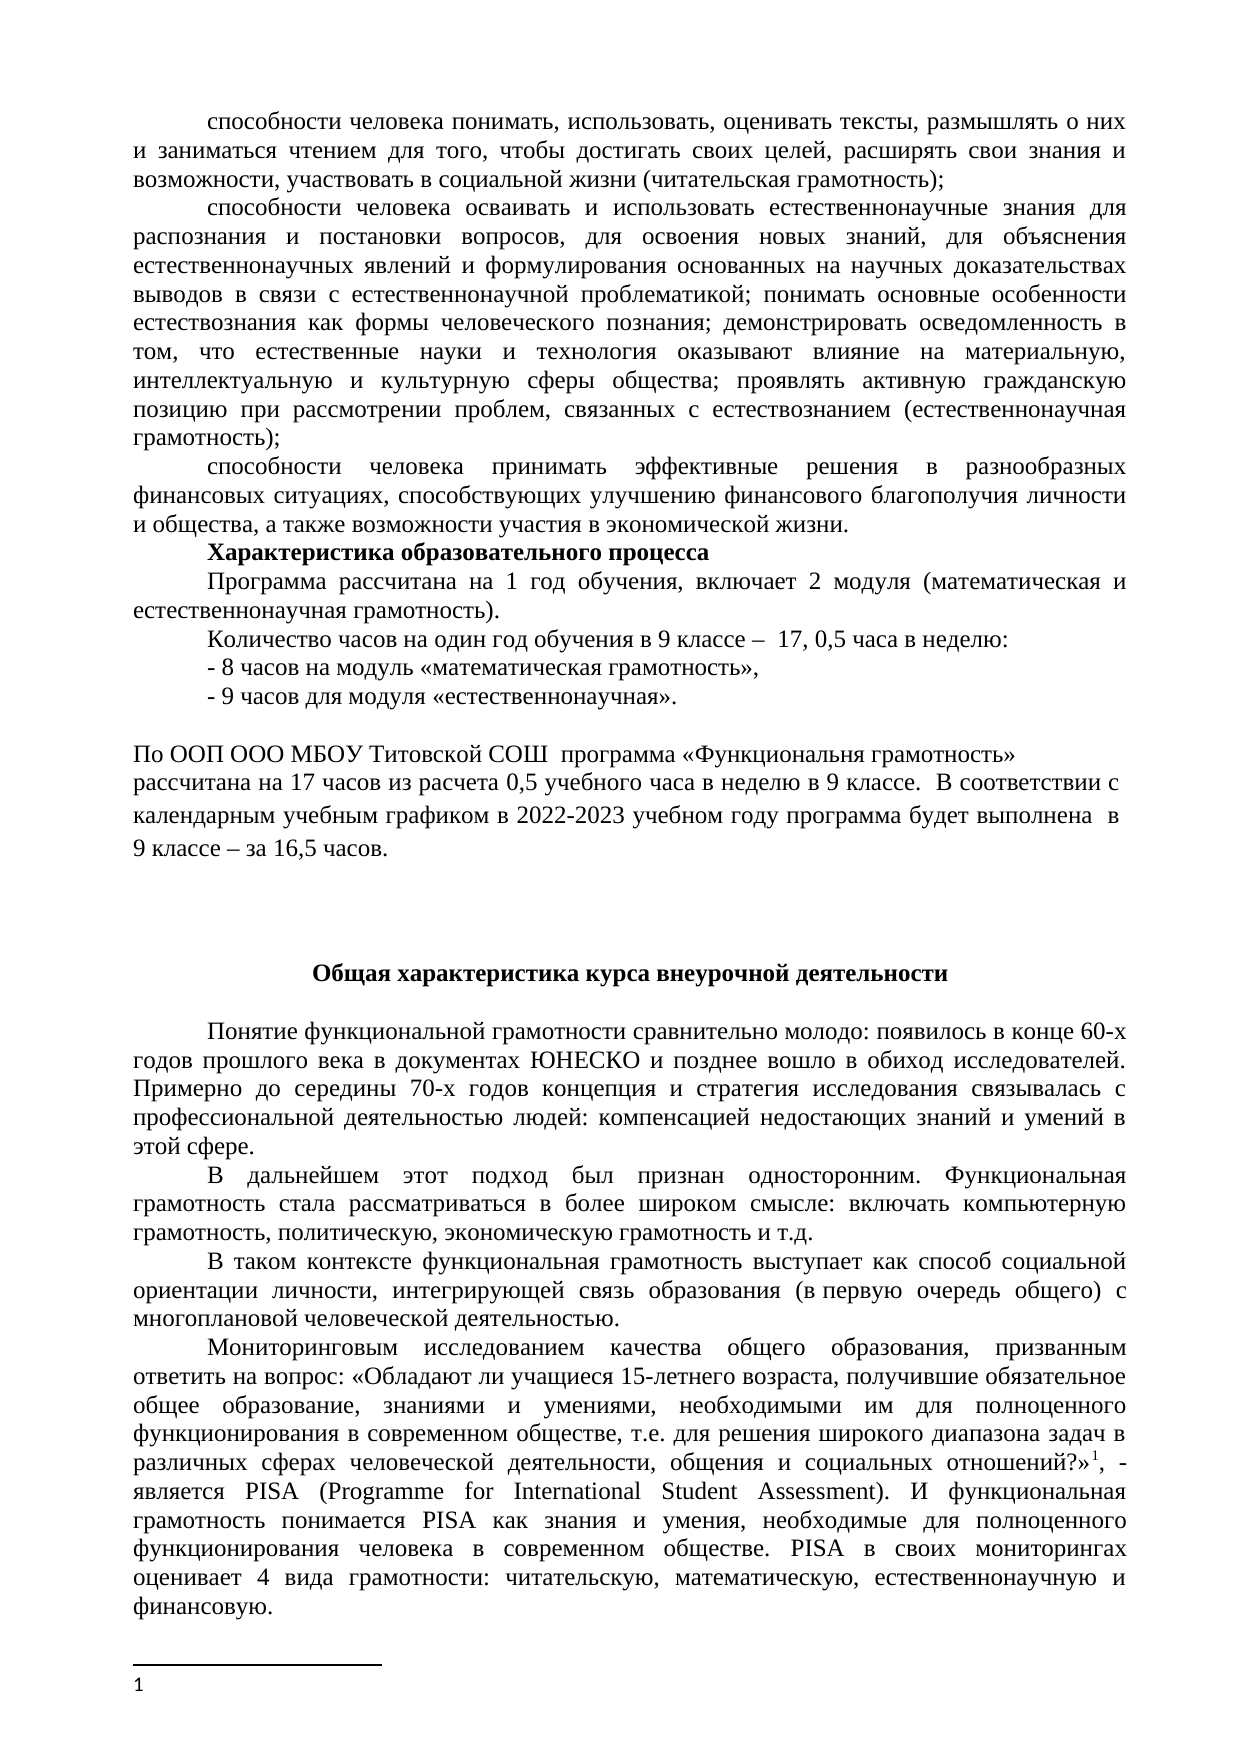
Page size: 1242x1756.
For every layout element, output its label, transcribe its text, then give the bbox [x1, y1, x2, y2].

text - 8 часов на модуль «математическая грамотность», [133, 652, 1127, 681]
text Мониторинговым исследованием качества общего образования, призванным ответить на вопрос: «Обладают ли учащиеся 15-летнего возраста, получившие обязательное общее образование, знаниями и умениями, необходимыми им для полноценного функционирования в современном обществе, т.е. для решения широкого диапазона задач в различных сферах человеческой деятельности, общения и социальных отношений?», - является PISA (Programme for International Student Assessment). И функциональная грамотность понимается PISA как знания и умения, необходимые для полноценного функционирования человека в современном обществе. в своих мониторингах оценивает 4 вида грамотности: читательскую, математическую, естественнонаучную и финансовую. [133, 1332, 1127, 1620]
text способности человека осваивать и использовать естественнонаучные знания для распознания и постановки вопросов, для освоения новых знаний, для объяснения естественнонаучных явлений и формулирования основанных на научных доказательствах выводов в связи с естественнонаучной проблематикой; понимать основные особенности естествознания как формы человеческого познания; демонстрировать осведомленность в том, что естественные науки и технология оказывают влияние на материальную, интеллектуальную и культурную сферы общества; проявлять активную гражданскую позицию при рассмотрении проблем, связанных с естествознанием (естественнонаучная грамотность); [133, 192, 1127, 451]
text В таком контексте функциональная грамотность выступает как способ социальной ориентации личности, интегрирующей связь образования (в первую очередь общего) с многоплановой человеческой деятельностью. [133, 1246, 1127, 1332]
text способности человека понимать, использовать, оценивать тексты, размышлять о них и заниматься чтением для того, чтобы достигать своих целей, расширять свои знания и возможности, участвовать в социальной жизни (читательская грамотность); [133, 106, 1127, 192]
text - 9 часов для модуля «естественнонаучная». [133, 681, 1127, 710]
text В дальнейшем этот подход был признан односторонним. Функциональная грамотность стала рассматриваться в более широком смысле: включать компьютерную грамотность, политическую, экономическую грамотность и т.д. [133, 1160, 1127, 1246]
text способности человека принимать эффективные решения в разнообразных финансовых ситуациях, способствующих улучшению финансового благополучия личности и общества, а также возможности участия в экономической жизни. [133, 451, 1127, 537]
text По ООП ООО МБОУ Титовской СОШ программа «Функциональня грамотность» [133, 739, 1127, 767]
text рассчитана на 17 часов из расчета 0,5 учебного часа в неделю в 9 классе. В соответствии с календарным учебным графиком в 2022-2023 учебном году программа будет выполнена в 9 классе – за 16,5 часов. [133, 767, 1121, 862]
text Программа рассчитана на 1 год обучения, включает 2 модуля (математическая и естественнонаучная грамотность). [133, 566, 1127, 624]
text Количество часов на один год обучения в 9 классе – 17, 0,5 часа в неделю: [133, 624, 1127, 652]
text Характеристика образовательного процесса [133, 537, 1127, 566]
text Понятие функциональной грамотности сравнительно молодо: появилось в конце 60-х годов прошлого века в документах ЮНЕСКО и позднее вошло в обиход исследователей. Примерно до середины 70-х годов концепция и стратегия исследования связывалась с профессиональной деятельностью людей: компенсацией недостающих знаний и умений в этой сфере. [133, 1016, 1127, 1160]
text Общая характеристика курса внеурочной деятельности [133, 958, 1127, 987]
